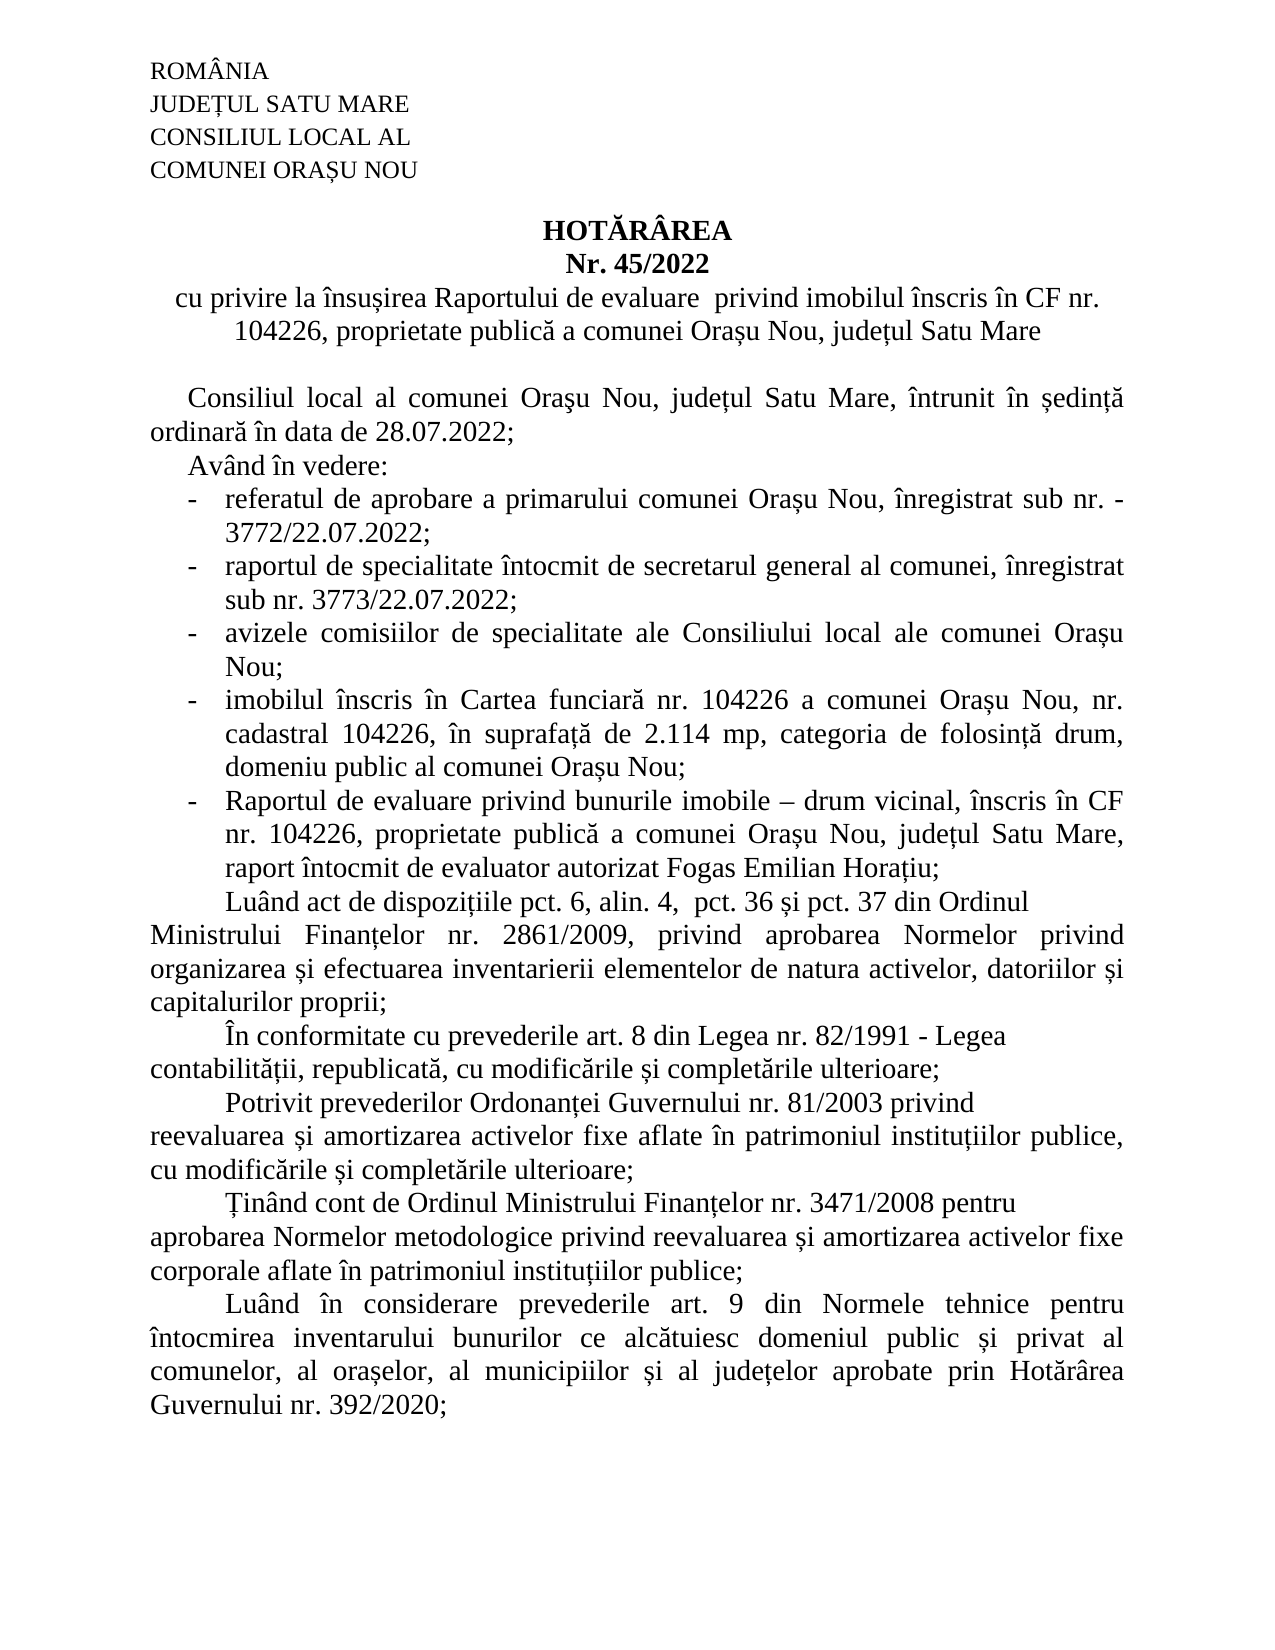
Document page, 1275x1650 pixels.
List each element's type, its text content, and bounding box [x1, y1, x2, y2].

text COMUNEI ORAȘU NOU [150, 155, 1125, 184]
text HOTĂRÂREA [150, 213, 1125, 246]
list Luând act de dispozițiile pct. 6, alin. 4, pct. 36 și pct. 37 din Ordinul [225, 884, 1125, 917]
list Raportul de evaluare privind bunurile imobile – drum vicinal, înscris în CF nr. 104226, proprietate publică a comunei Orașu Nou, județul Satu Mare, raport întocmit de evaluator autorizat Fogas Emilian Horațiu; [187, 783, 1125, 884]
text JUDEȚUL SATU MARE [150, 89, 1125, 118]
text Consiliul local al comunei Oraşu Nou, județul Satu Mare, întrunit în ședință ordinară în data de 28.07.2022; [150, 381, 1125, 448]
text Având în vedere: [150, 448, 1125, 481]
list raportul de specialitate întocmit de secretarul general al comunei, înregistrat sub nr. 3773/22.07.2022; [187, 548, 1125, 615]
text Ministrului Finanțelor nr. 2861/2009, privind aprobarea Normelor privind organizarea și efectuarea inventarierii elementelor de natura activelor, datoriilor și capitalurilor proprii; [150, 917, 1125, 1018]
text În conformitate cu prevederile art. 8 din Legea nr. 82/1991 - Legea [225, 1018, 1125, 1051]
text Potrivit prevederilor Ordonanței Guvernului nr. 81/2003 privind [225, 1085, 1125, 1118]
text cu privire la însușirea Raportului de evaluare privind imobilul înscris în CF nr. 104226, proprietate publică a comunei Orașu Nou, județul Satu Mare [150, 280, 1125, 347]
text Ținând cont de Ordinul Ministrului Finanțelor nr. 3471/2008 pentru [225, 1186, 1125, 1219]
text reevaluarea și amortizarea activelor fixe aflate în patrimoniul instituțiilor publice, cu modificările și completările ulterioare; [150, 1118, 1125, 1186]
text Nr. 45/2022 [150, 246, 1125, 280]
text CONSILIUL LOCAL AL [150, 122, 1125, 151]
text ROMÂNIA [150, 56, 1125, 85]
list avizele comisiilor de specialitate ale Consiliului local ale comunei Orașu Nou; [187, 615, 1125, 682]
text contabilității, republicată, cu modificările și completările ulterioare; [150, 1051, 1125, 1085]
list referatul de aprobare a primarului comunei Orașu Nou, înregistrat sub nr. -3772/22.07.2022; [187, 481, 1125, 548]
text Luând în considerare prevederile art. 9 din Normele tehnice pentru întocmirea inventarului bunurilor ce alcătuiesc domeniul public și privat al comunelor, al orașelor, al municipiilor și al județelor aprobate prin Hotărârea Guvernului nr. 392/2020; [150, 1286, 1125, 1420]
list imobilul înscris în Cartea funciară nr. 104226 a comunei Orașu Nou, nr. cadastral 104226, în suprafață de 2.114 mp, categoria de folosință drum, domeniu public al comunei Orașu Nou; [187, 682, 1125, 783]
text aprobarea Normelor metodologice privind reevaluarea și amortizarea activelor fixe corporale aflate în patrimoniul instituțiilor publice; [150, 1219, 1125, 1286]
